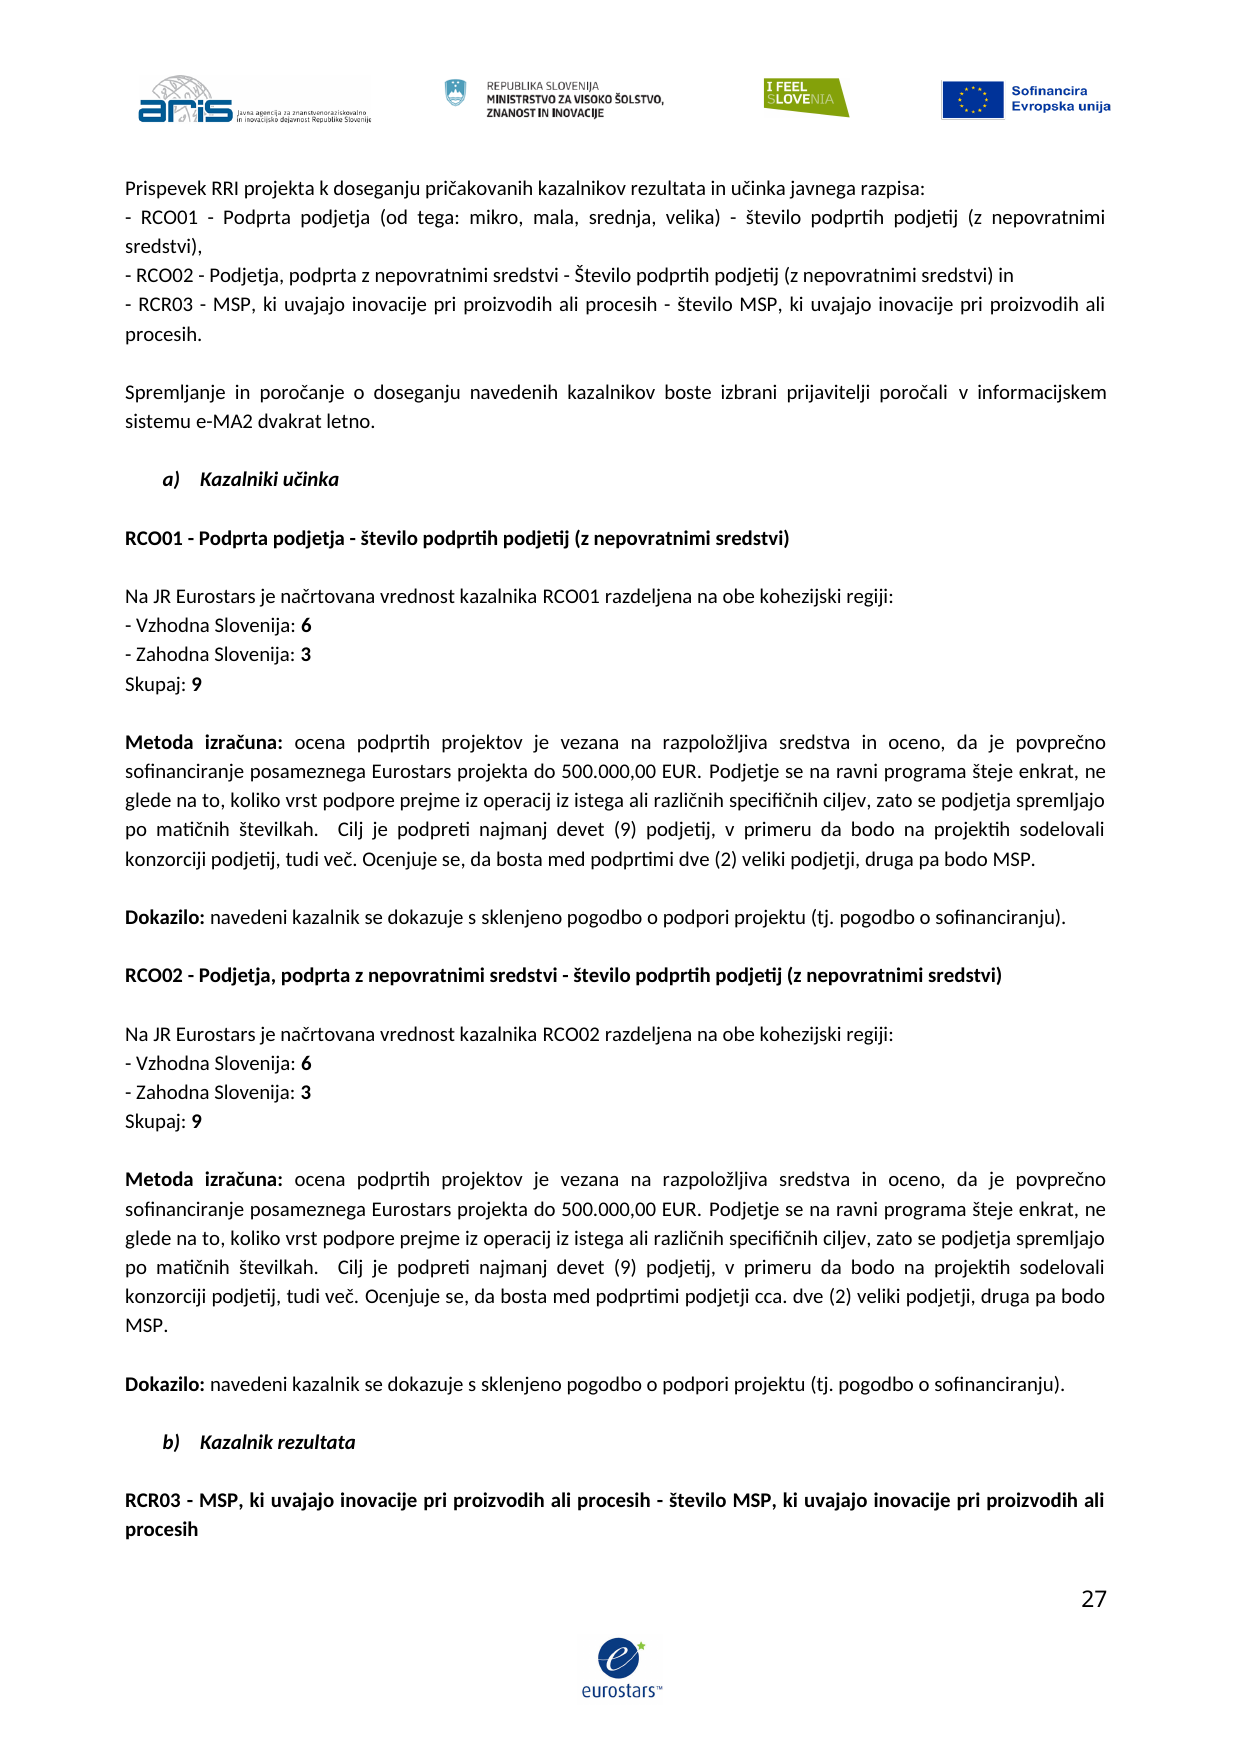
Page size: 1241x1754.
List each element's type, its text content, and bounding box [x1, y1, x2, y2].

text Prispevek RRI projekta k doseganju pričakovanih kazalnikov rezultata in učinka javnega razpisa: [125, 175, 1107, 200]
picture [763, 78, 850, 118]
text Metoda izračuna: ocena podprtih projektov je vezana na razpoložljiva sredstva in oceno, da je povprečno sofinanciranje posameznega Eurostars projekta do 500.000,00 EUR. Podjetje se na ravni programa šteje enkrat, ne glede na to, koliko vrst podpore prejme iz operacij iz istega ali različnih specifičnih ciljev, zato se podjetja spremljajo po matičnih številkah. Cilj je podpreti najmanj devet (9) podjetij, v primeru da bodo na projektih sodelovali konzorciji podjetij, tudi več. Ocenjuje se, da bosta med podprtimi dve (2) veliki podjetji, druga pa bodo MSP. [125, 729, 1107, 871]
list Kazalnik rezultata [162, 1429, 1107, 1454]
text Na JR Eurostars je načrtovana vrednost kazalnika RCO01 razdeljena na obe kohezijski regiji: [125, 583, 1107, 609]
picture [939, 78, 1119, 121]
text RCO02 - Podjetja, podprta z nepovratnimi sredstvi - število podprtih podjetij (z nepovratnimi sredstvi) [125, 962, 1107, 988]
text Na JR Eurostars je načrtovana vrednost kazalnika RCO02 razdeljena na obe kohezijski regiji: [125, 1021, 1107, 1046]
text - RCO01 - Podprta podjetja (od tega: mikro, mala, srednja, velika) - število podprtih podjetij (z nepovratnimi sredstvi), [125, 204, 1107, 259]
text - Zahodna Slovenija: 3 [125, 1079, 1107, 1104]
list Kazalniki učinka [162, 467, 1107, 492]
text RCR03 - MSP, ki uvajajo inovacije pri proizvodih ali procesih - število MSP, ki uvajajo inovacije pri proizvodih ali procesih [125, 1487, 1107, 1542]
text - Vzhodna Slovenija: 6 [125, 1050, 1107, 1075]
text - Vzhodna Slovenija: 6 [125, 612, 1107, 638]
text Skupaj: 9 [125, 1108, 1107, 1134]
text Metoda izračuna: ocena podprtih projektov je vezana na razpoložljiva sredstva in oceno, da je povprečno sofinanciranje posameznega Eurostars projekta do 500.000,00 EUR. Podjetje se na ravni programa šteje enkrat, ne glede na to, koliko vrst podpore prejme iz operacij iz istega ali različnih specifičnih ciljev, zato se podjetja spremljajo po matičnih številkah. Cilj je podpreti najmanj devet (9) podjetij, v primeru da bodo na projektih sodelovali konzorciji podjetij, tudi več. Ocenjuje se, da bosta med podprtimi podjetji cca. dve (2) veliki podjetji, druga pa bodo MSP. [125, 1167, 1107, 1338]
picture [442, 72, 666, 123]
text Dokazilo: navedeni kazalnik se dokazuje s sklenjeno pogodbo o podpori projektu (tj. pogodbo o sofinanciranju). [125, 904, 1107, 929]
picture [138, 75, 372, 124]
text Dokazilo: navedeni kazalnik se dokazuje s sklenjeno pogodbo o podpori projektu (tj. pogodbo o sofinanciranju). [125, 1371, 1107, 1396]
text - RCR03 - MSP, ki uvajajo inovacije pri proizvodih ali procesih - število MSP, ki uvajajo inovacije pri proizvodih ali procesih. [125, 292, 1107, 346]
text Skupaj: 9 [125, 671, 1107, 696]
text - Zahodna Slovenija: 3 [125, 642, 1107, 667]
picture [577, 1634, 664, 1705]
text RCO01 - Podprta podjetja - število podprtih podjetij (z nepovratnimi sredstvi) [125, 525, 1107, 550]
text - RCO02 - Podjetja, podprta z nepovratnimi sredstvi - Število podprtih podjetij (z nepovratnimi sredstvi) in [125, 262, 1107, 288]
text Spremljanje in poročanje o doseganju navedenih kazalnikov boste izbrani prijavitelji poročali v informacijskem sistemu e-MA2 dvakrat letno. [125, 379, 1107, 434]
